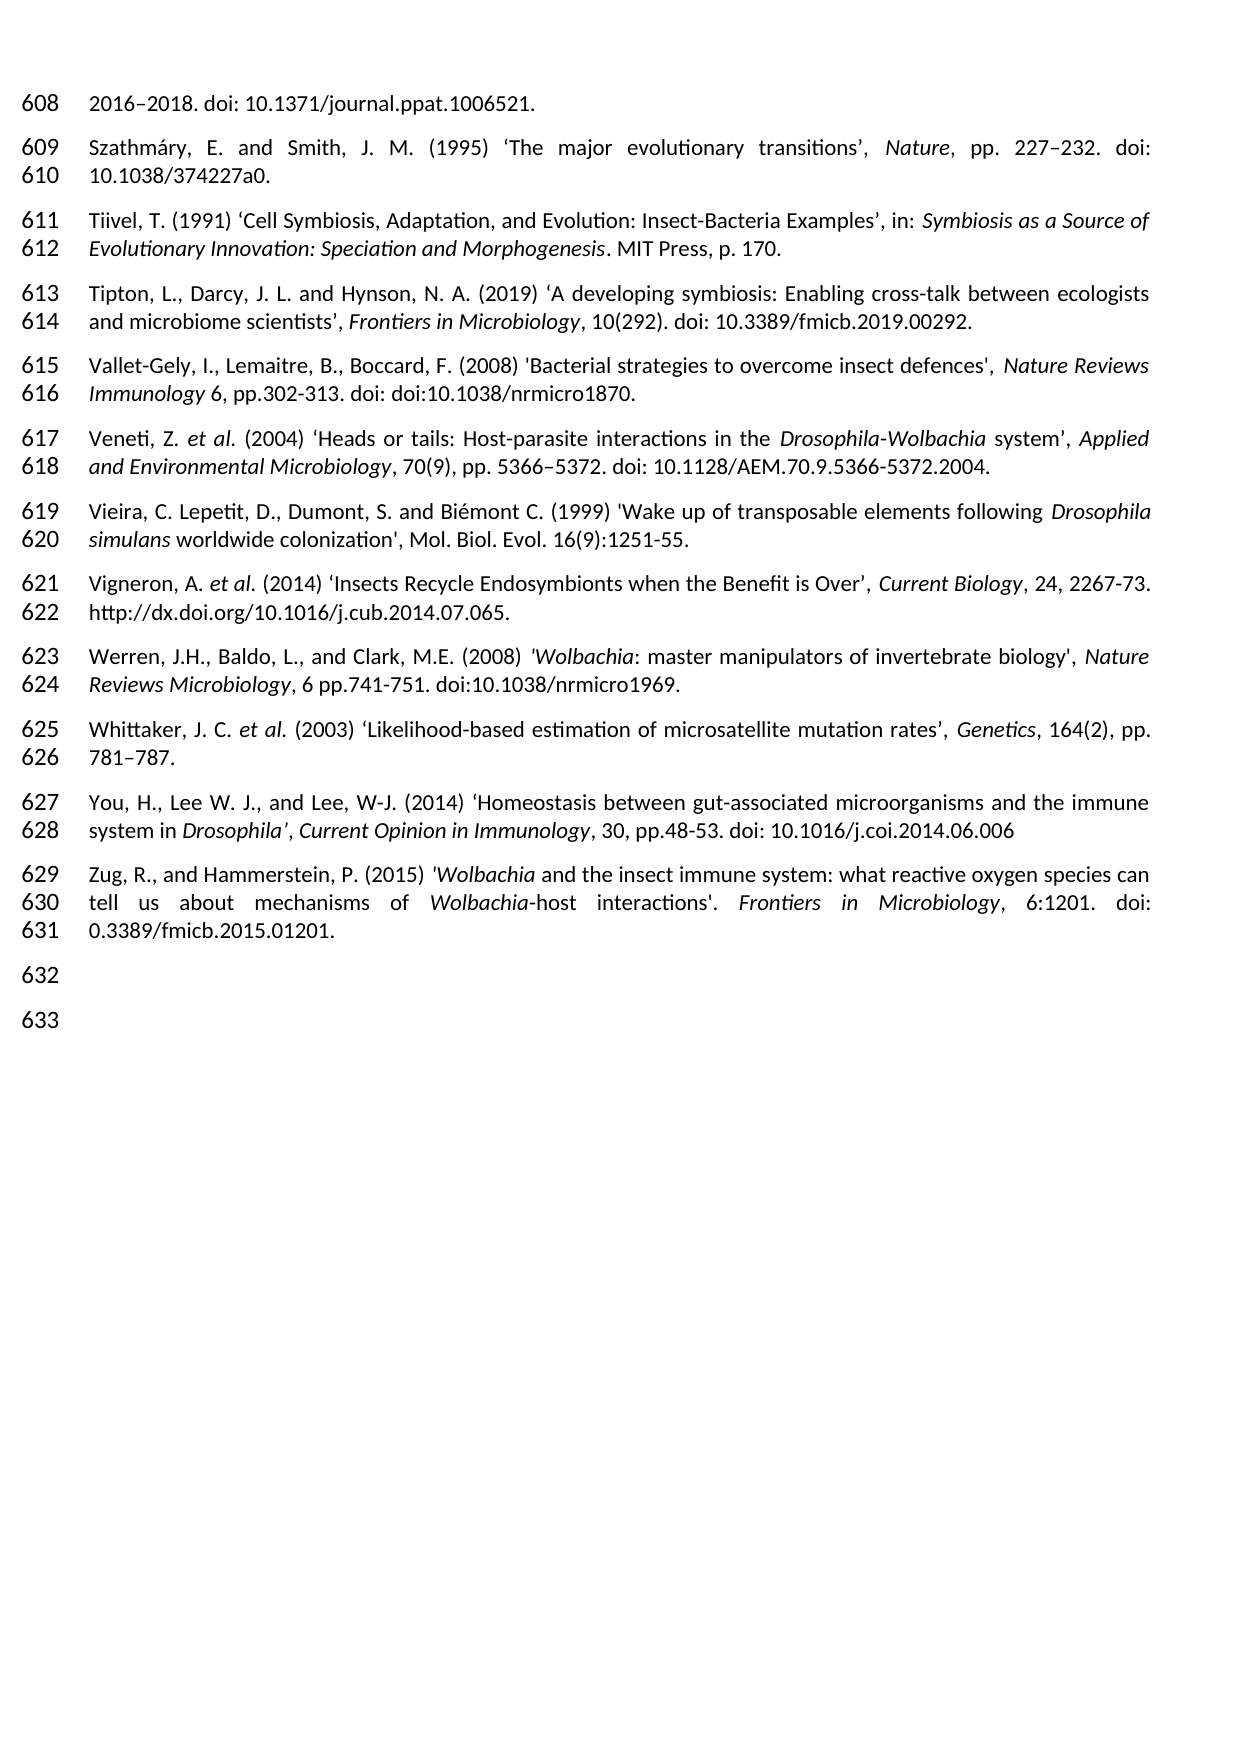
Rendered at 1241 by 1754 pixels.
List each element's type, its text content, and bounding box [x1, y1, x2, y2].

text Szathmáry, E. and Smith, J. M. (1995) ‘The major evolutionary transitions’, Nature, pp. 227–232. doi: 10.1038/374227a0. [89, 133, 1152, 189]
text Werren, J.H., Baldo, L., and Clark, M.E. (2008) 'Wolbachia: master manipulators of invertebrate biology', Nature Reviews Microbiology, 6 pp.741-751. doi:10.1038/nrmicro1969. [89, 642, 1152, 698]
text Tipton, L., Darcy, J. L. and Hynson, N. A. (2019) ‘A developing symbiosis: Enabling cross-talk between ecologists and microbiome scientists’, Frontiers in Microbiology, 10(292). doi: 10.3389/fmicb.2019.00292. [89, 279, 1152, 335]
text Zug, R., and Hammerstein, P. (2015) 'Wolbachia and the insect immune system: what reactive oxygen species can tell us about mechanisms of Wolbachia-host interactions'. Frontiers in Microbiology, 6:1201. doi: 0.3389/fmicb.2015.01201. [89, 860, 1152, 944]
text Vallet-Gely, I., Lemaitre, B., Boccard, F. (2008) 'Bacterial strategies to overcome insect defences', Nature Reviews Immunology 6, pp.302-313. doi: doi:10.1038/nrmicro1870. [89, 351, 1152, 407]
text Veneti, Z. et al. (2004) ‘Heads or tails: Host-parasite interactions in the Drosophila-Wolbachia system’, Applied and Environmental Microbiology, 70(9), pp. 5366–5372. doi: 10.1128/AEM.70.9.5366-5372.2004. [89, 424, 1152, 480]
text Whittaker, J. C. et al. (2003) ‘Likelihood-based estimation of microsatellite mutation rates’, Genetics, 164(2), pp. 781–787. [89, 715, 1152, 771]
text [89, 89, 1152, 117]
text Vigneron, A. et al. (2014) ‘Insects Recycle Endosymbionts when the Benefit is Over’, Current Biology, 24, 2267-73. http://dx.doi.org/10.1016/j.cub.2014.07.065. [89, 569, 1152, 626]
text Tiivel, T. (1991) ‘Cell Symbiosis, Adaptation, and Evolution: Insect-Bacteria Examples’, in: Symbiosis as a Source of Evolutionary Innovation: Speciation and Morphogenesis. MIT Press, p. 170. [89, 206, 1152, 262]
text Vieira, C. Lepetit, D., Dumont, S. and Biémont C. (1999) 'Wake up of transposable elements following Drosophila simulans worldwide colonization', Mol. Biol. Evol. 16(9):1251-55. [89, 497, 1152, 553]
text You, H., Lee W. J., and Lee, W-J. (2014) ‘Homeostasis between gut-associated microorganisms and the immune system in Drosophila’, Current Opinion in Immunology, 30, pp.48-53. doi: 10.1016/j.coi.2014.06.006 [89, 788, 1152, 844]
